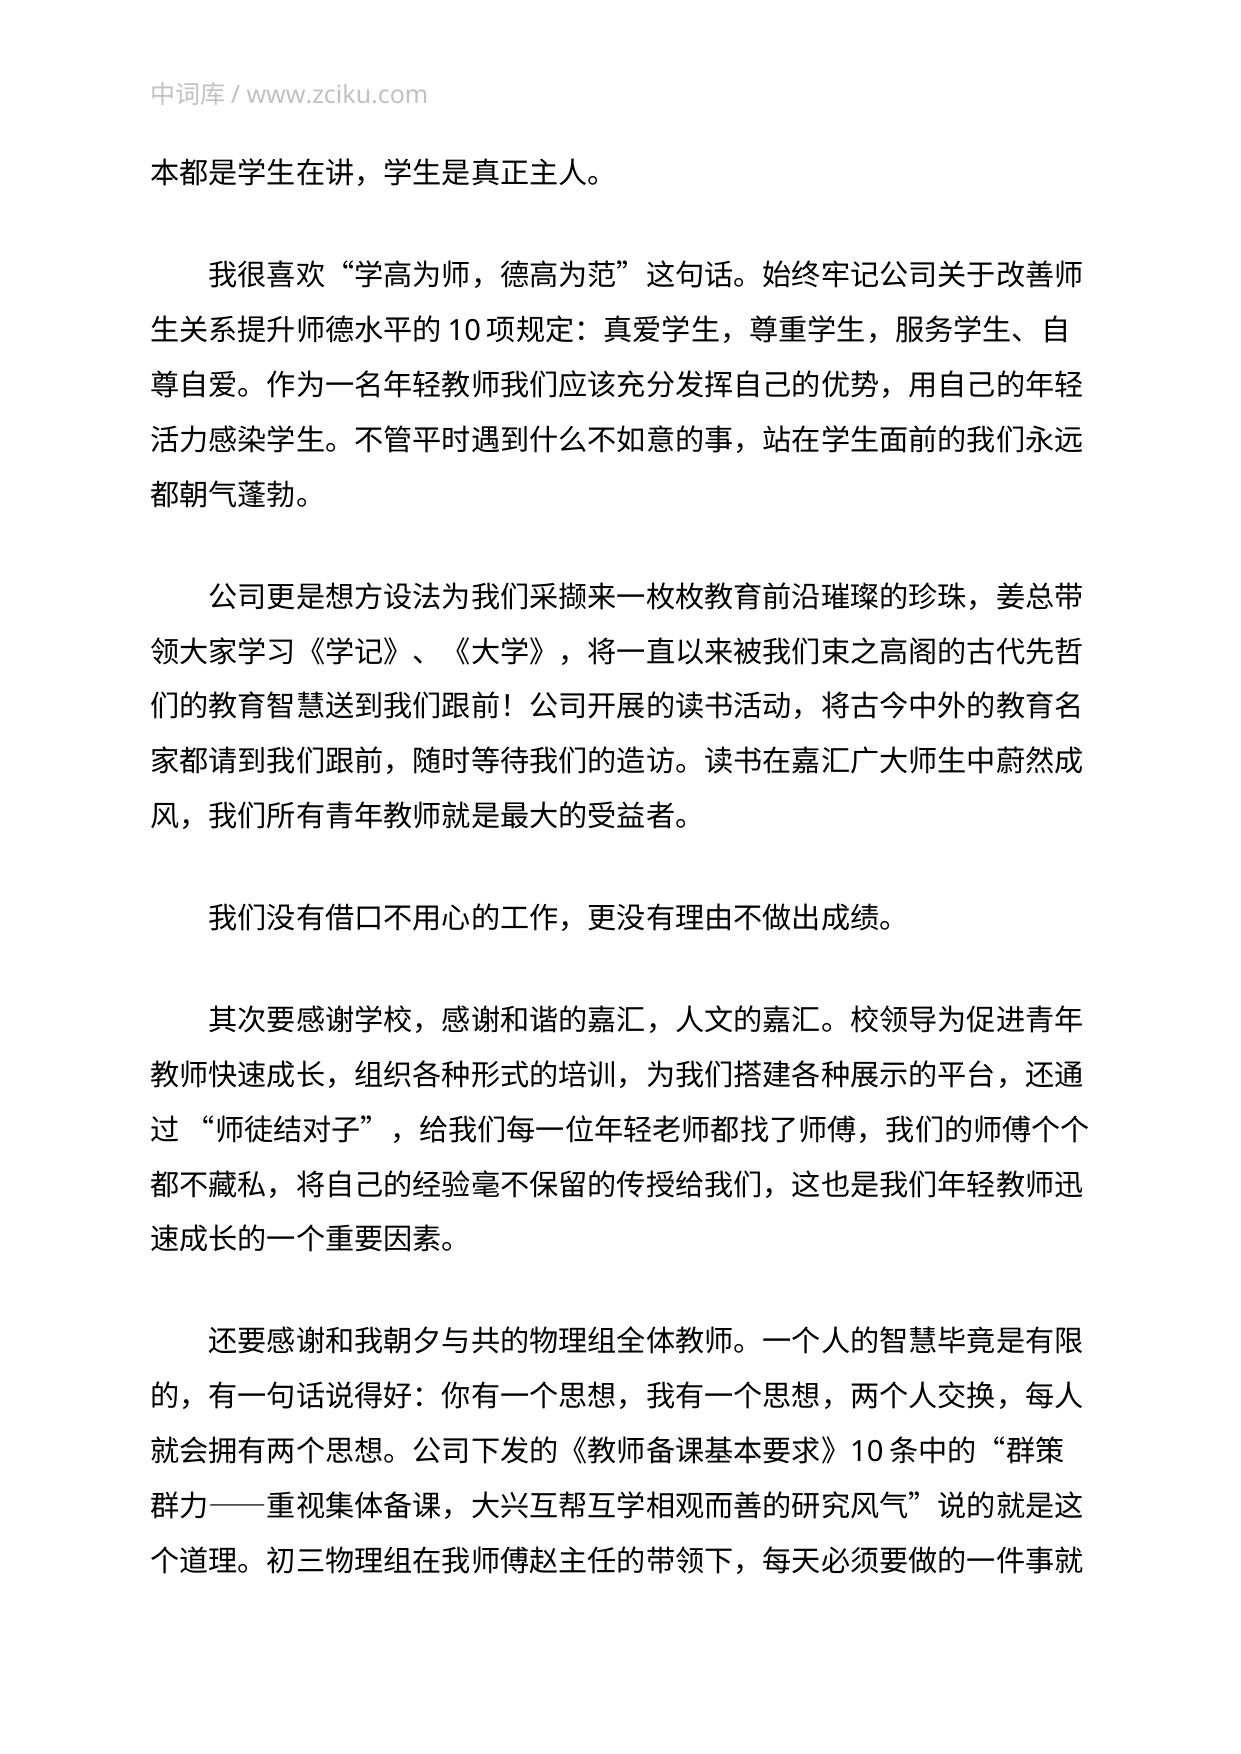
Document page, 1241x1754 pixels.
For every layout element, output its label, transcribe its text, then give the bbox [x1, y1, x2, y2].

text 其次要感谢学校，感谢和谐的嘉汇，人文的嘉汇。校领导为促进青年教师快速成长，组织各种形式的培训，为我们搭建各种展示的平台，还通过 “师徒结对子”，给我们每一位年轻老师都找了师傅，我们的师傅个个都不藏私，将自己的经验毫不保留的传授给我们，这也是我们年轻教师迅速成长的一个重要因素。 [150, 996, 1090, 1258]
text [150, 150, 1090, 192]
text 公司更是想方设法为我们采撷来一枚枚教育前沿璀璨的珍珠，姜总带领大家学习《学记》、《大学》，将一直以来被我们束之高阁的古代先哲们的教育智慧送到我们跟前！公司开展的读书活动，将古今中外的教育名家都请到我们跟前，随时等待我们的造访。读书在嘉汇广大师生中蔚然成风，我们所有青年教师就是最大的受益者。 [150, 573, 1090, 835]
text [150, 1318, 1090, 1580]
text 我们没有借口不用心的工作，更没有理由不做出成绩。 [150, 894, 1090, 937]
text 我很喜欢“学高为师，德高为范”这句话。始终牢记公司关于改善师生关系提升师德水平的10项规定：真爱学生，尊重学生，服务学生、自尊自爱。作为一名年轻教师我们应该充分发挥自己的优势，用自己的年轻活力感染学生。不管平时遇到什么不如意的事，站在学生面前的我们永远都朝气蓬勃。 [150, 252, 1090, 514]
